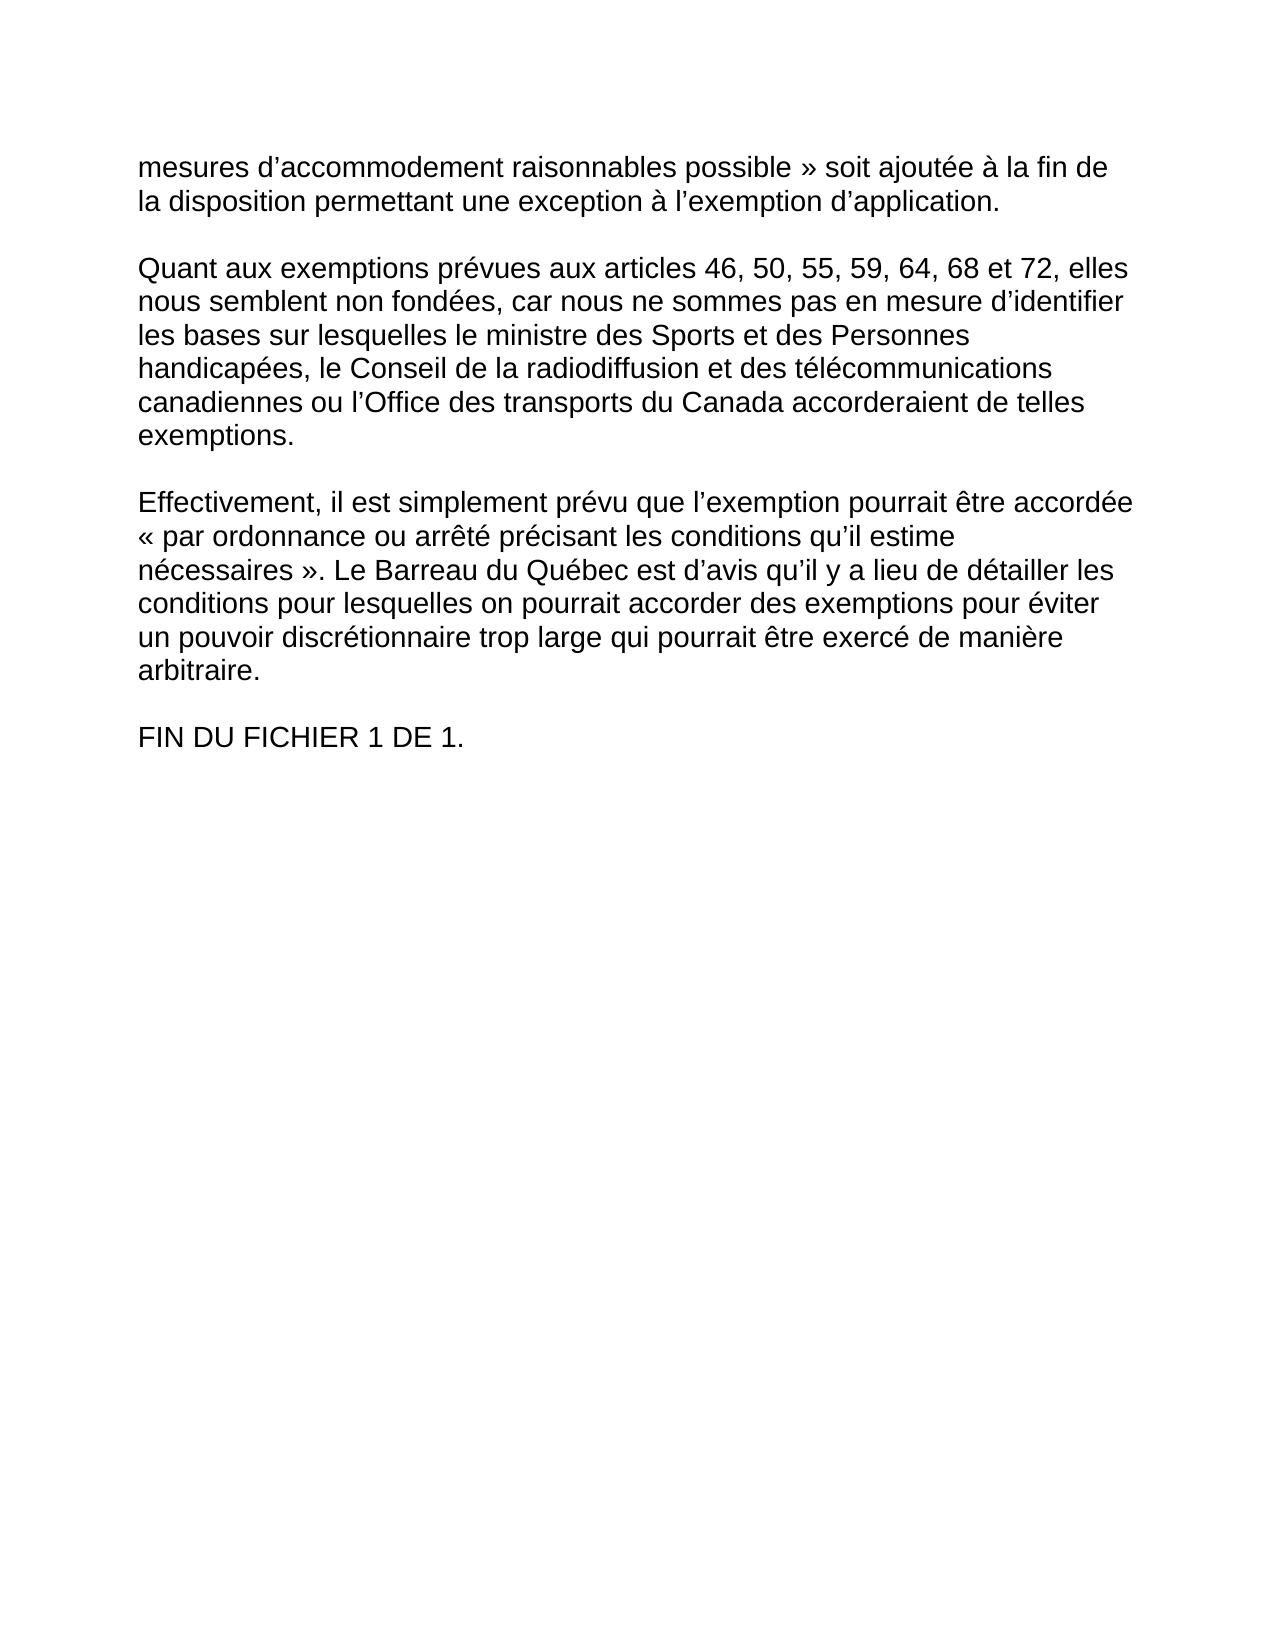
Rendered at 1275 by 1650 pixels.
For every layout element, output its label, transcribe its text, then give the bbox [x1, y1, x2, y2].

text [138, 150, 1137, 217]
text FIN DU FICHIER 1 DE 1. [138, 720, 1137, 754]
text Quant aux exemptions prévues aux articles 46, 50, 55, 59, 64, 68 et 72, elles nous semblent non fondées, car nous ne sommes pas en mesure d’identifier les bases sur lesquelles le ministre des Sports et des Personnes handicapées, le Conseil de la radiodiffusion et des télécommunications canadiennes ou l’Office des transports du Canada accorderaient de telles exemptions. [138, 251, 1137, 452]
text Effectivement, il est simplement prévu que l’exemption pourrait être accordée « par ordonnance ou arrêté précisant les conditions qu’il estime nécessaires ». Le Barreau du Québec est d’avis qu’il y a lieu de détailler les conditions pour lesquelles on pourrait accorder des exemptions pour éviter un pouvoir discrétionnaire trop large qui pourrait être exercé de manière arbitraire. [138, 485, 1137, 687]
